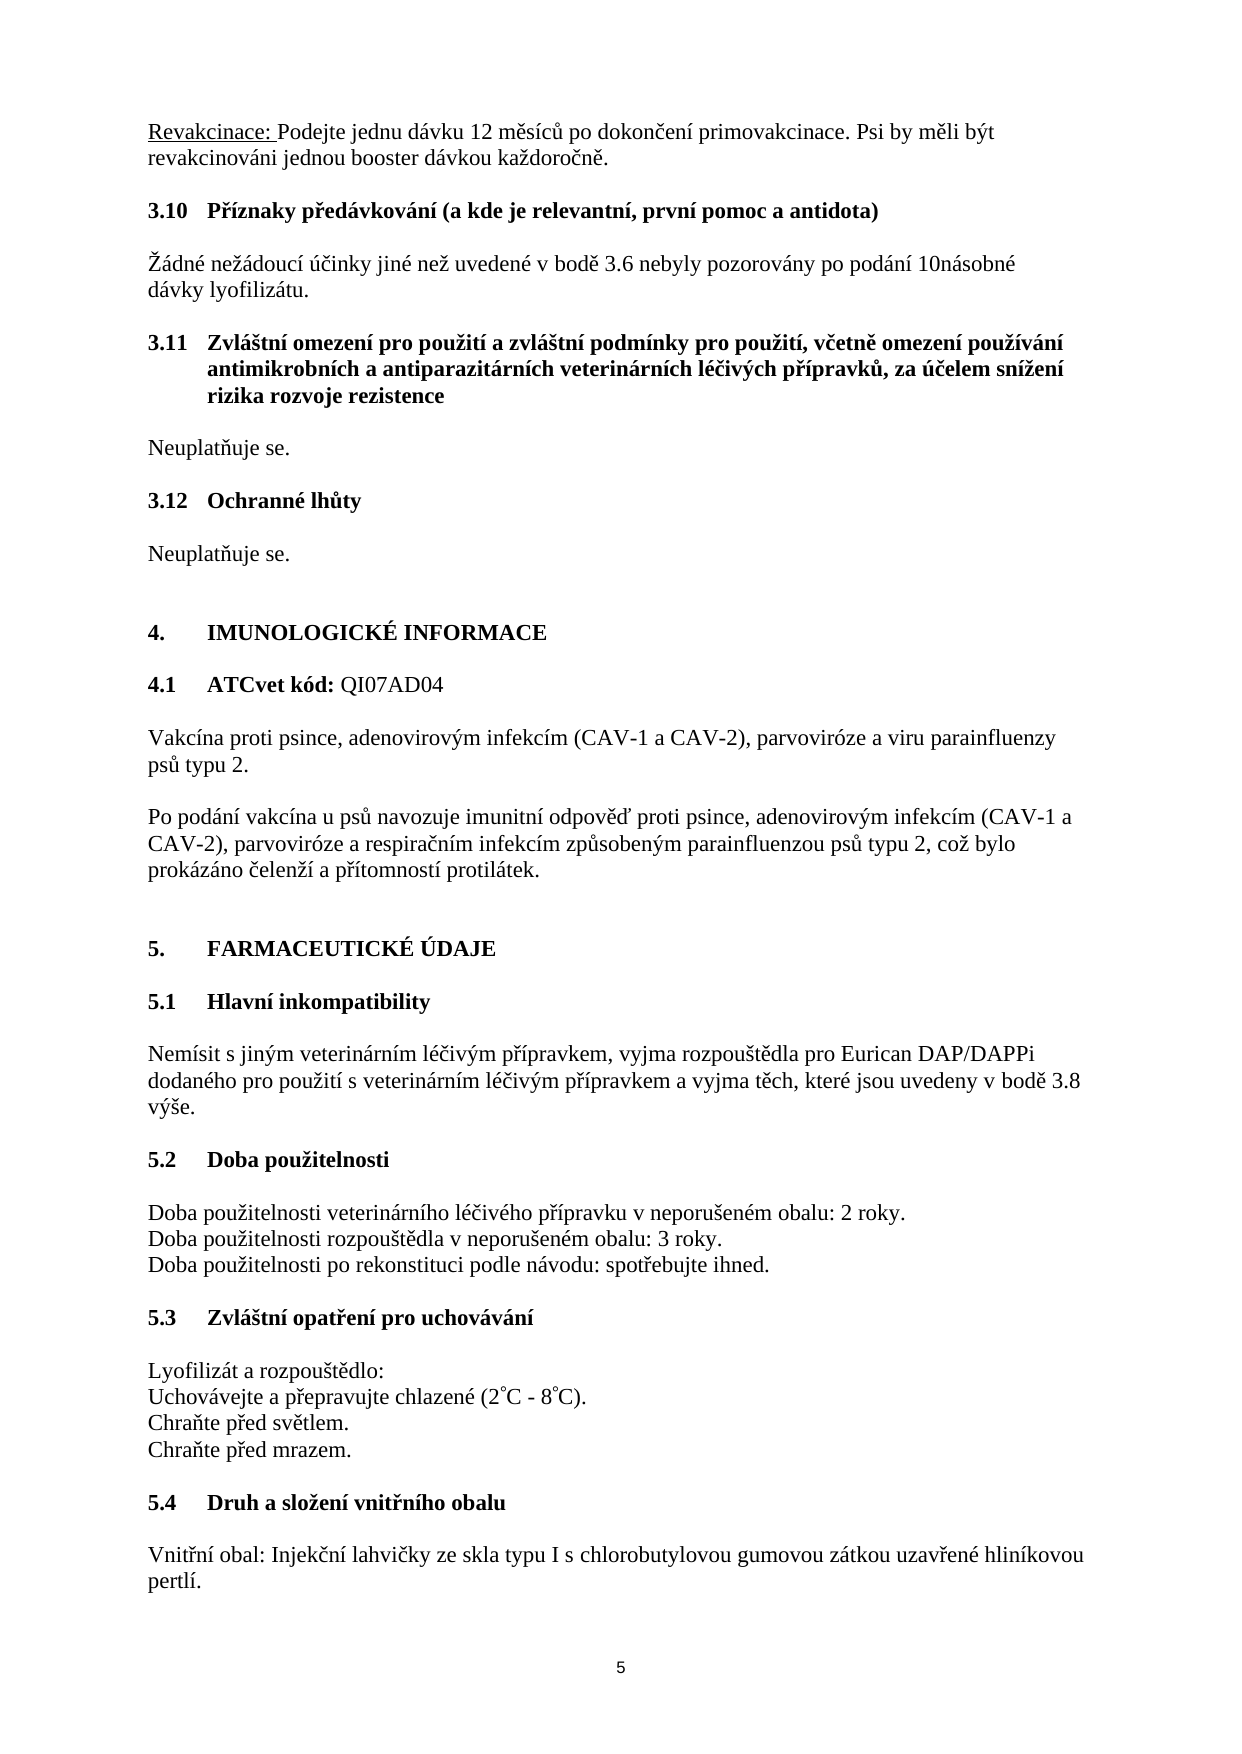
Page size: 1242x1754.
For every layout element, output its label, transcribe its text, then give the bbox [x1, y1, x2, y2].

text 3.10 Příznaky předávkování (a kde je relevantní, první pomoc a antidota) [148, 197, 1094, 223]
text dávky lyofilizátu. [148, 276, 1094, 303]
text 4.1 ATCvet kód: QI07AD04 [148, 672, 1094, 698]
text 5. FARMACEUTICKÉ ÚDAJE [148, 935, 1094, 961]
text Lyofilizát a rozpouštědlo: [148, 1357, 1127, 1383]
text Vakcína proti psince, adenovirovým infekcím (CAV-1 a CAV-2), parvoviróze a viru parainfluenzy psů typu 2. [148, 724, 1094, 777]
text Doba použitelnosti rozpouštědla v neporušeném obalu: 3 roky. [148, 1225, 1127, 1251]
text 5.3 Zvláštní opatření pro uchovávání [148, 1304, 1127, 1330]
text Doba použitelnosti veterinárního léčivého přípravku v neporušeném obalu: 2 roky. [148, 1199, 1127, 1225]
text Doba použitelnosti po rekonstituci podle návodu: spotřebujte ihned. [148, 1251, 1127, 1278]
text Žádné nežádoucí účinky jiné než uvedené v bodě 3.6 nebyly pozorovány po podání 10násobné [148, 250, 1094, 276]
text Po podání vakcína u psů navozuje imunitní odpověď proti psince, adenovirovým infekcím (CAV-1 a CAV-2), parvoviróze a respiračním infekcím způsobeným parainfluenzou psů typu 2, což bylo prokázáno čelenží a přítomností protilátek. [148, 803, 1094, 882]
text Uchovávejte a přepravujte chlazené (2C - 8C). [148, 1383, 1127, 1409]
text Chraňte před mrazem. [148, 1436, 1127, 1462]
text 4. IMUNOLOGICKÉ INFORMACE [148, 619, 1094, 645]
text Chraňte před světlem. [148, 1409, 1127, 1436]
text Revakcinace: Podejte jednu dávku 12 měsíců po dokončení primovakcinace. Psi by měli být revakcinováni jednou booster dávkou každoročně. [148, 118, 1094, 171]
text Neuplatňuje se. [148, 434, 1094, 461]
text 3.12 Ochranné lhůty [148, 487, 1094, 513]
text Vnitřní obal: Injekční lahvičky ze skla typu I s chlorobutylovou gumovou zátkou uzavřené hliníkovou pertlí. [148, 1541, 1094, 1594]
text 5.4 Druh a složení vnitřního obalu [148, 1488, 1094, 1515]
text Nemísit s jiným veterinárním léčivým přípravkem, vyjma rozpouštědla pro Eurican DAP/DAPPi dodaného pro použití s veterinárním léčivým přípravkem a vyjma těch, které jsou uvedeny v bodě 3.8 výše. [148, 1041, 1094, 1119]
text 3.11 Zvláštní omezení pro použití a zvláštní podmínky pro použití, včetně omezení používání antimikrobních a antiparazitárních veterinárních léčivých přípravků, za účelem snížení rizika rozvoje rezistence [148, 329, 1094, 408]
text 5.2 Doba použitelnosti [148, 1146, 1094, 1172]
text 5.1 Hlavní inkompatibility [148, 988, 1094, 1014]
text Neuplatňuje se. [148, 540, 1094, 566]
